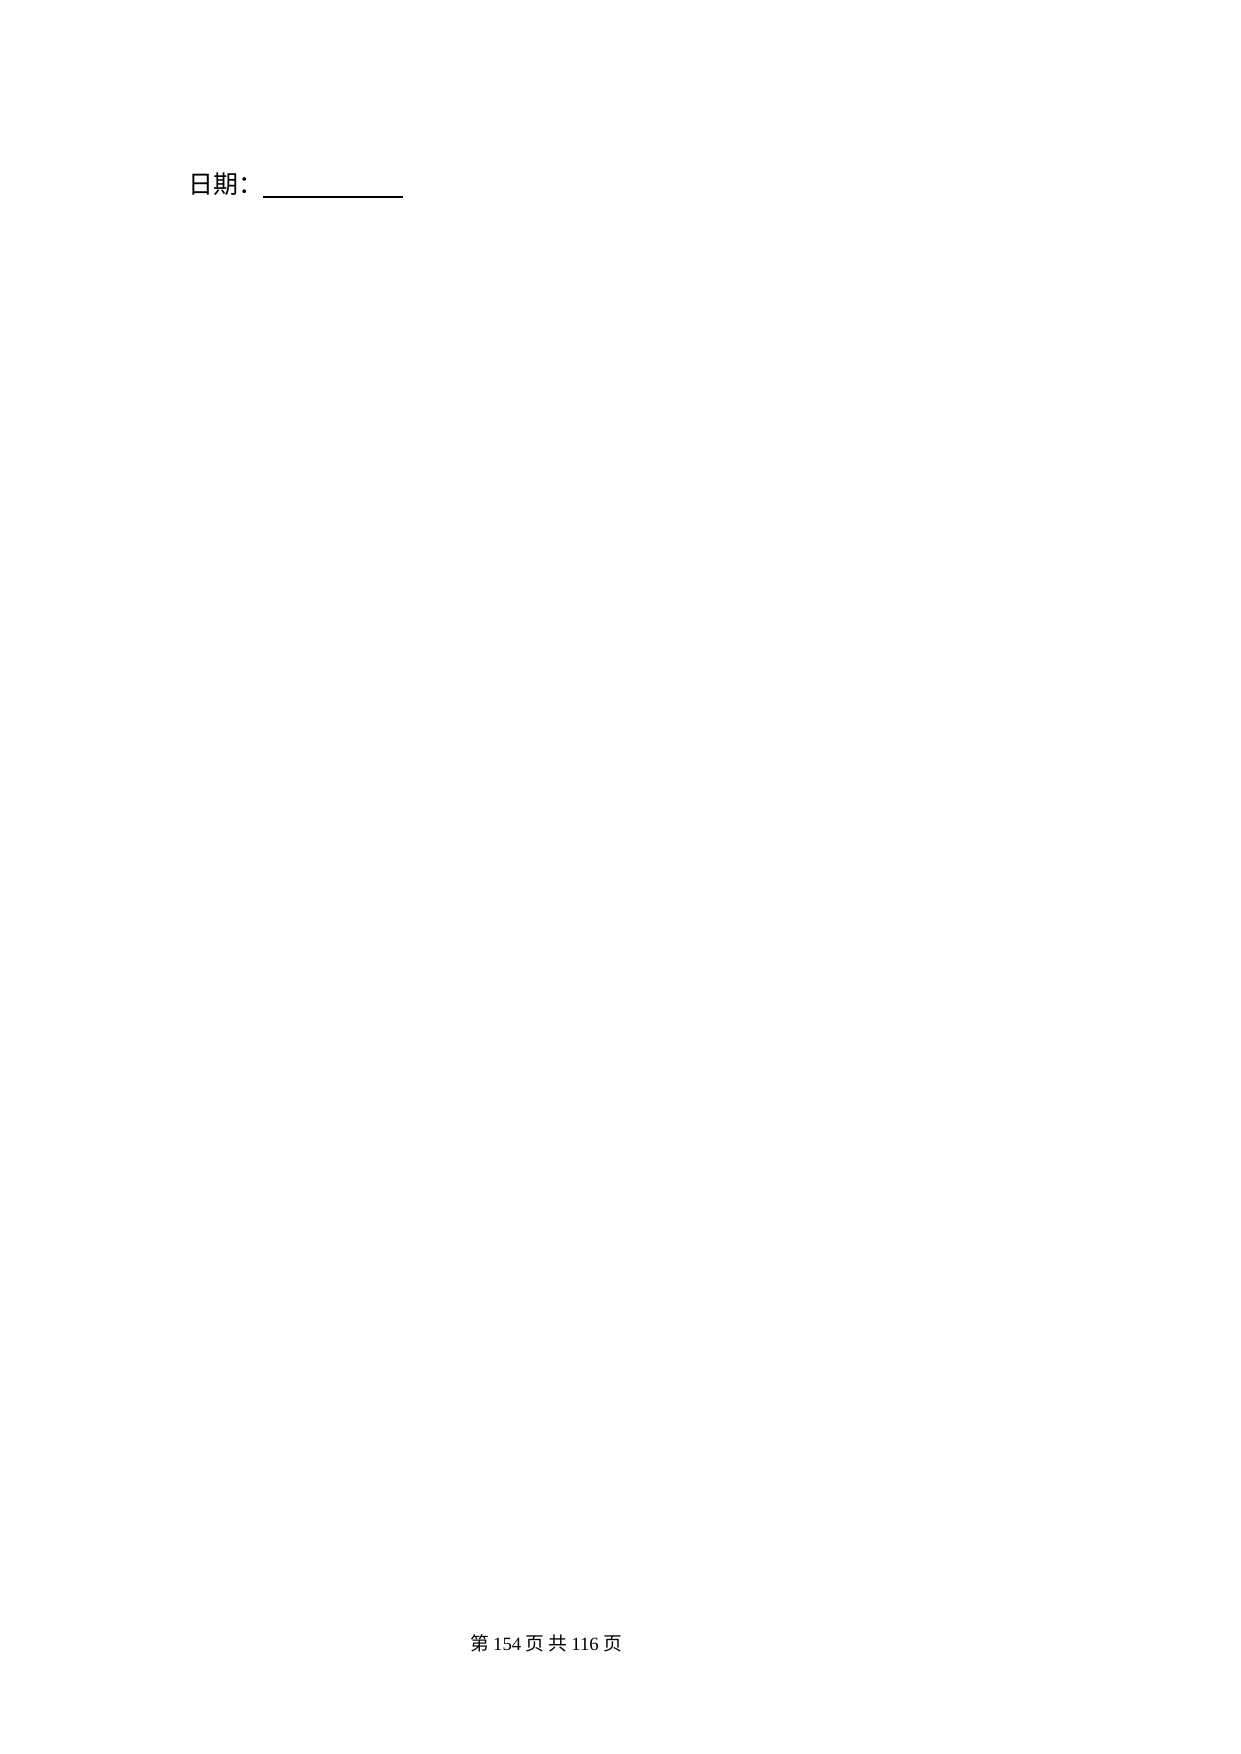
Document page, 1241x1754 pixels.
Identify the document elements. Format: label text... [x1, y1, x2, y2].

text 日期： [188, 150, 1052, 216]
